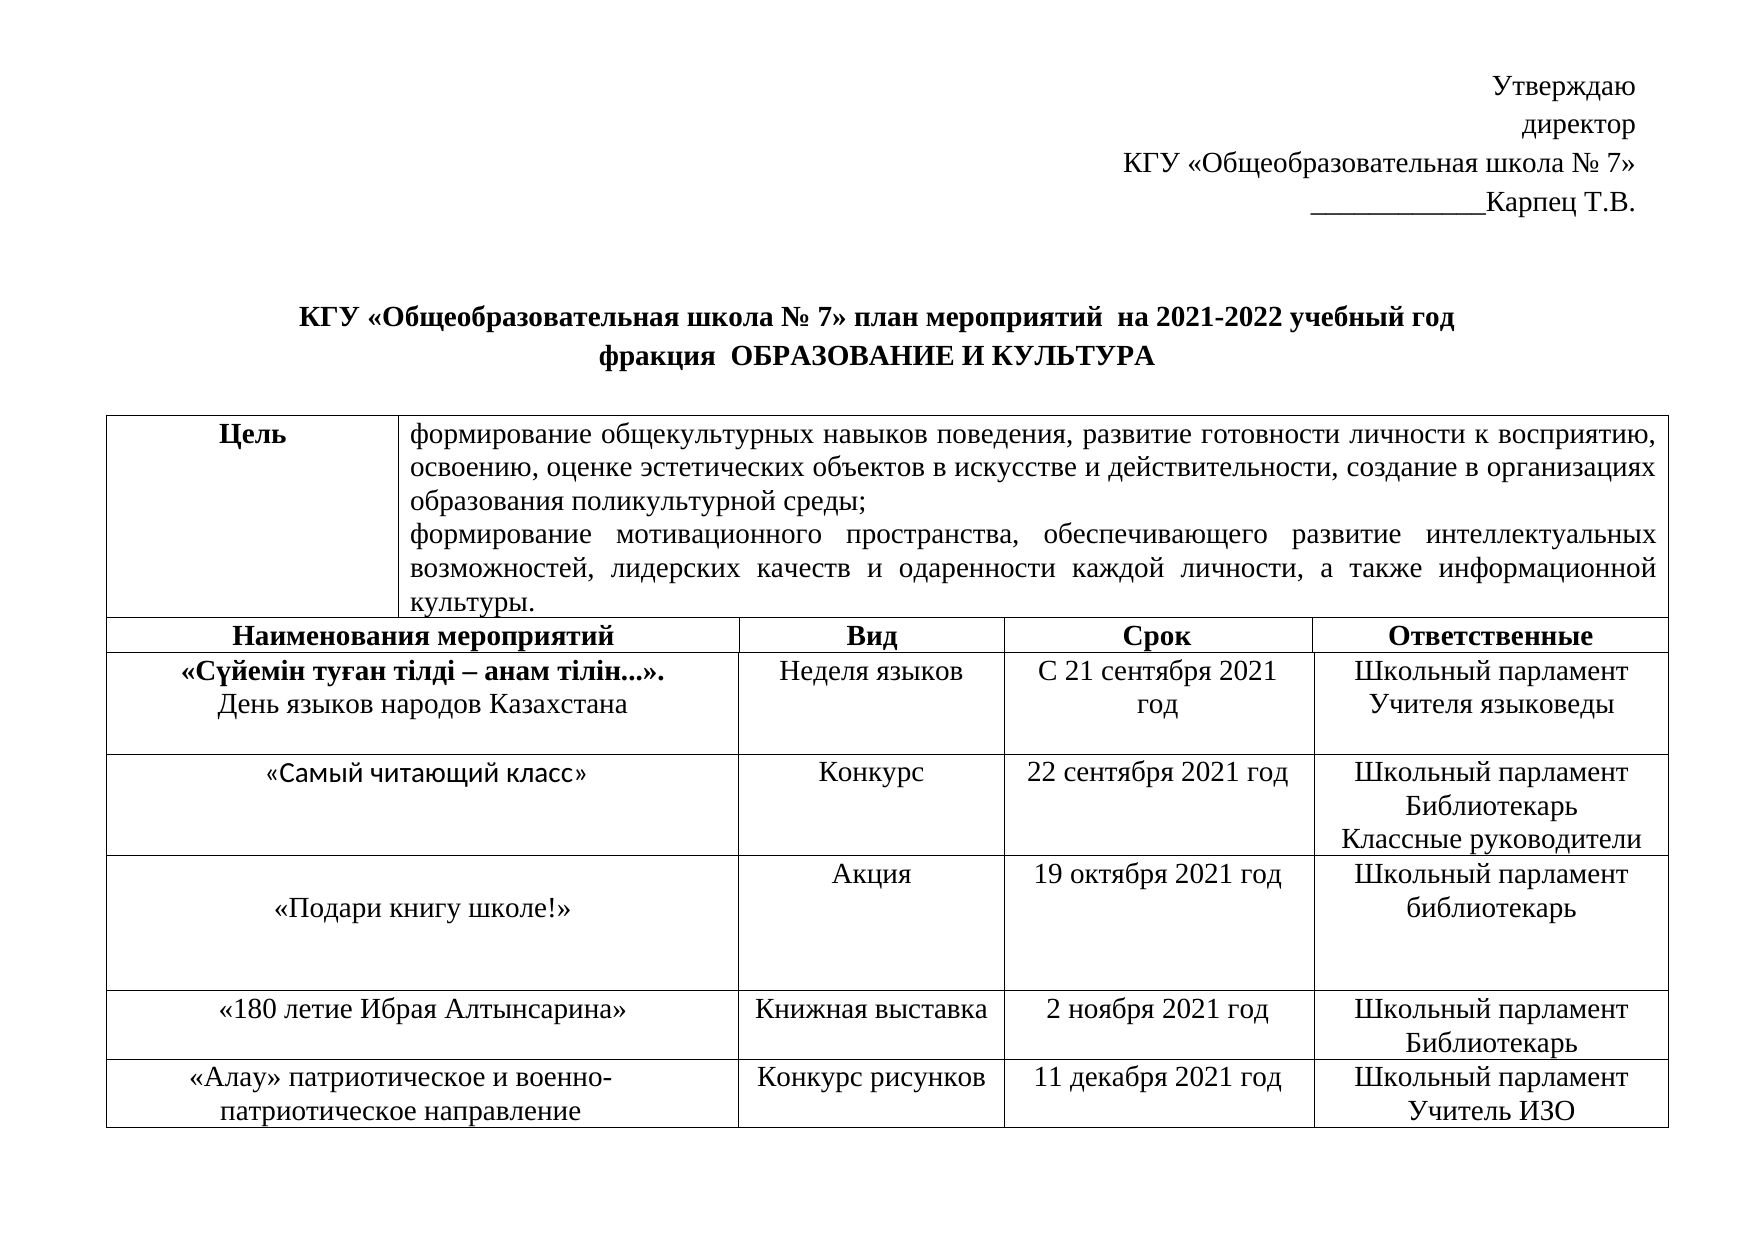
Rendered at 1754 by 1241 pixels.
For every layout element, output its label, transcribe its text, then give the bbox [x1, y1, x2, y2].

table_cell Акция [739, 856, 1004, 990]
table_cell Неделя языков [739, 653, 1004, 753]
table_cell «Самый читающий класс» [107, 755, 738, 855]
table_header Цель [107, 416, 398, 617]
table_cell Школьный парламент Библиотекарь [1315, 991, 1668, 1058]
text ____________Карпец Т.В. [118, 184, 1636, 217]
table_cell Школьный парламент Учителя языковеды [1315, 653, 1668, 753]
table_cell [107, 1060, 738, 1127]
table_cell Школьный парламент Библиотекарь Классные руководители [1315, 755, 1668, 855]
table_cell 2 ноября 2021 год [1005, 991, 1314, 1058]
table_cell Школьный парламент библиотекарь [1315, 856, 1668, 990]
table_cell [1315, 1060, 1668, 1127]
table_cell 11 декабря 2021 год [1005, 1060, 1314, 1127]
table_cell «180 летие Ибрая Алтынсарина» [107, 991, 738, 1058]
text КГУ «Общеобразовательная школа № 7» [118, 145, 1636, 179]
table_cell «Подари книгу школе!» [107, 856, 738, 990]
text КГУ «Общеобразовательная школа № 7» план мероприятий на 2021-2022 учебный год [118, 299, 1636, 333]
table_cell Вид [740, 618, 1004, 652]
table_cell С 21 сентября 2021 год [1005, 653, 1314, 753]
table_cell 22 сентября 2021 год [1005, 755, 1314, 855]
table_cell Книжная выставка [739, 991, 1004, 1058]
text фракция ОБРАЗОВАНИЕ И КУЛЬТУРА [118, 338, 1636, 371]
text директор [118, 107, 1636, 140]
table_header формирование общекультурных навыков поведения, развитие готовности личности к восприятию, освоению, оценке эстетических объектов в искусстве и действительности, создание в организациях образования поликультурной среды; формирование мотивационного пространства, обеспечивающего развитие интеллектуальных возможностей, лидерских качеств и одаренности каждой личности, а также информационной культуры. [399, 416, 1668, 617]
table_cell «Сүйемін туған тілді – анам тілін...». День языков народов Казахстана [107, 653, 738, 753]
table_cell Конкурс [739, 755, 1004, 855]
table_cell Срок [1005, 618, 1312, 652]
table_cell Конкурс рисунков [739, 1060, 1004, 1127]
table_cell 19 октября 2021 год [1005, 856, 1314, 990]
table_cell Ответственные [1313, 618, 1668, 652]
table_cell Наименования мероприятий [107, 618, 739, 652]
text Утверждаю [118, 68, 1636, 102]
